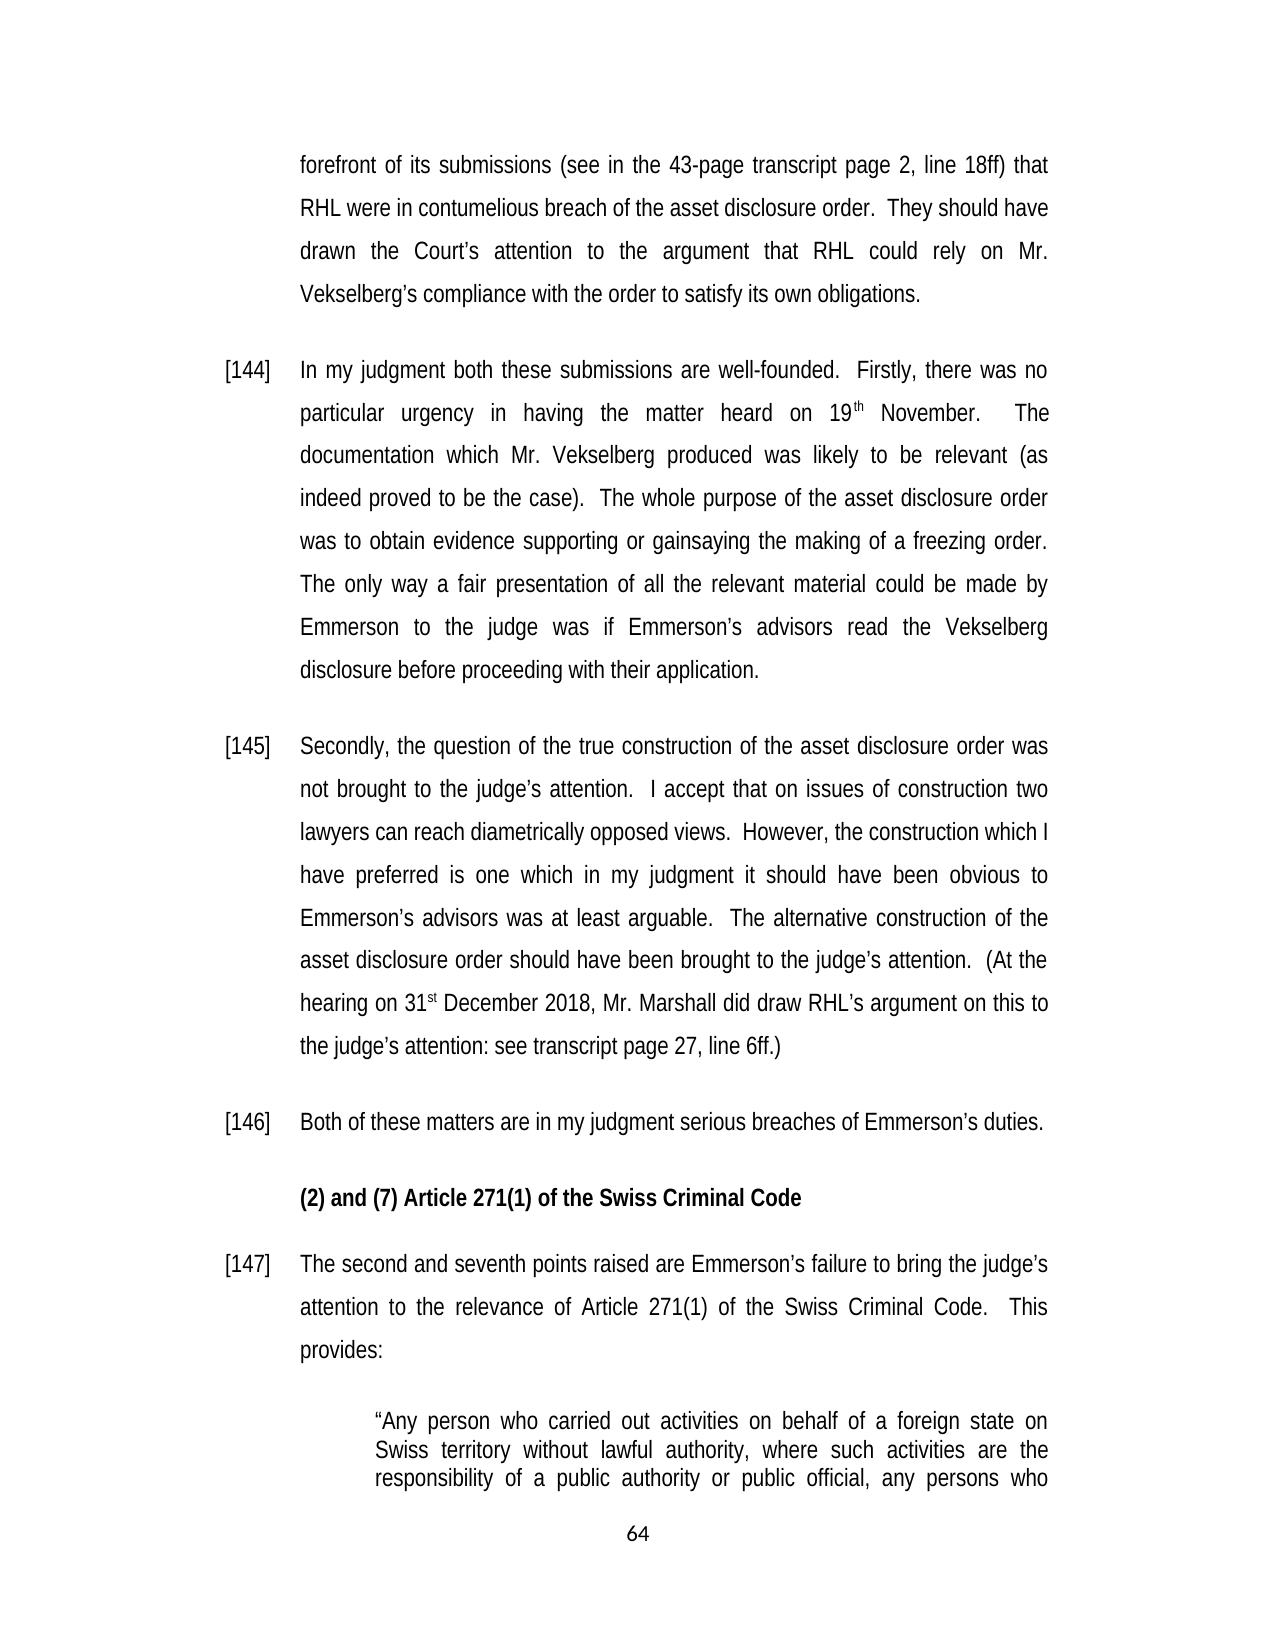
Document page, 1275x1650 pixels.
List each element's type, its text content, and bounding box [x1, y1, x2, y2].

list In my judgment both these submissions are well-founded. Firstly, there was no particular urgency in having the matter heard on 19th November. The documentation which Mr. Vekselberg produced was likely to be relevant (as indeed proved to be the case). The whole purpose of the asset disclosure order was to obtain evidence supporting or gainsaying the making of a freezing order. The only way a fair presentation of all the relevant material could be made by Emmerson to the judge was if Emmerson’s advisors read the Vekselberg disclosure before proceeding with their application. [225, 354, 1050, 684]
list Secondly, the question of the true construction of the asset disclosure order was not brought to the judge’s attention. I accept that on issues of construction two lawyers can reach diametrically opposed views. However, the construction which I have preferred is one which in my judgment it should have been obvious to Emmerson’s advisors was at least arguable. The alternative construction of the asset disclosure order should have been brought to the judge’s attention. (At the hearing on 31st December 2018, Mr. Marshall did draw RHL’s argument on this to the judge’s attention: see transcript page 27, line 6ff.) [225, 731, 1050, 1060]
list The second and seventh points raised are Emmerson’s failure to bring the judge’s attention to the relevance of Article 271(1) of the Swiss Criminal Code. This provides: [225, 1249, 1050, 1363]
list Both of these matters are in my judgment serious breaches of Emmerson’s duties. [225, 1107, 1050, 1136]
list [375, 1406, 1050, 1492]
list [225, 150, 1050, 307]
list (2) and (7) Article 271(1) of the Swiss Criminal Code [300, 1183, 1050, 1212]
